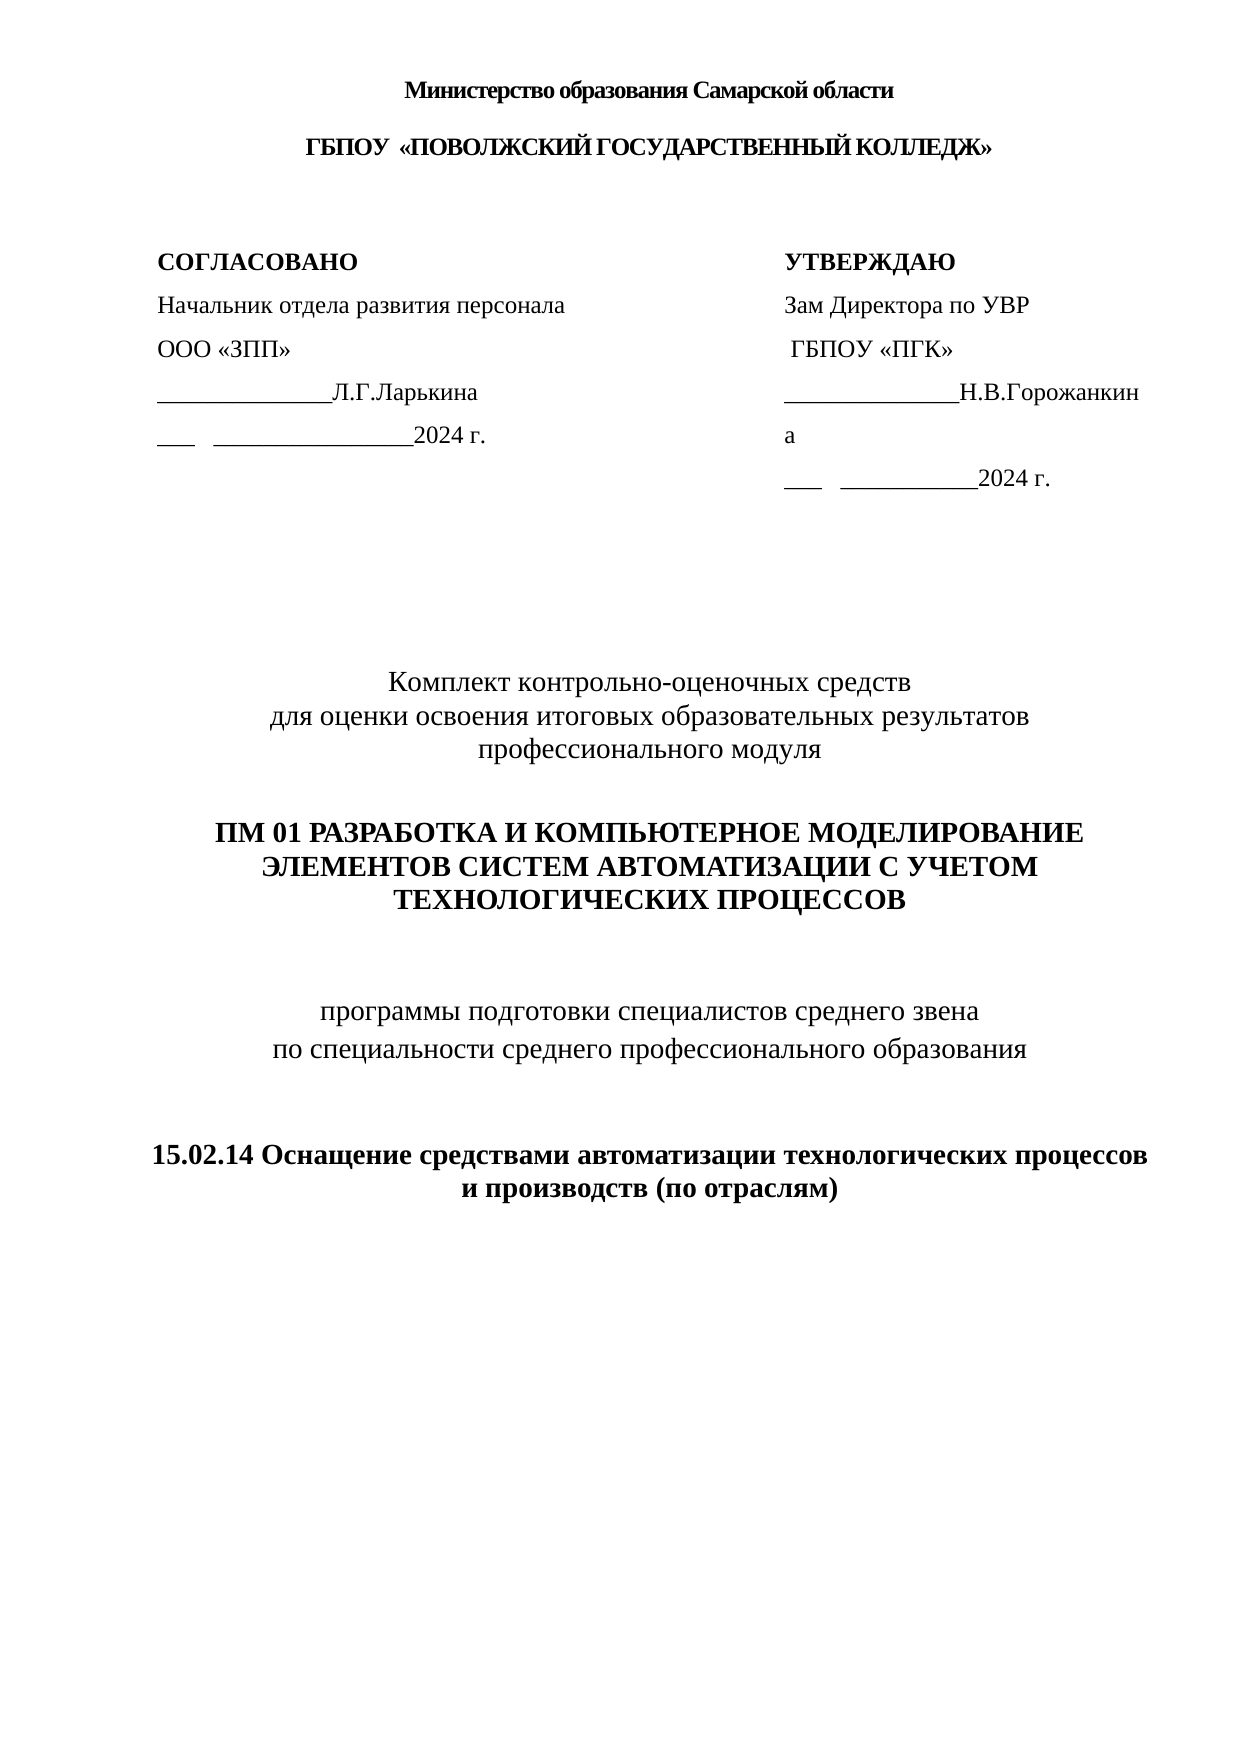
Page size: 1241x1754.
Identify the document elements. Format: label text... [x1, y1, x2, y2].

table_header УТВЕРЖДАЮ Зам Директора по УВР ГБПОУ «ПГК» ______________Н.В.Горожанкина ___ ___________2024 г. [773, 248, 1161, 549]
text 15.02.14 Оснащение средствами автоматизации технологических процессов и производств (по отраслям) [148, 1137, 1152, 1204]
text профессионального модуля [148, 731, 1152, 765]
table_header СОГЛАСОВАНО Начальник отдела развития персонала ООО «ЗПП» ______________Л.Г.Ларькина ___ ________________2024 г. [146, 248, 773, 549]
text для оценки освоения итоговых образовательных результатов [148, 698, 1152, 731]
text ГБПОУ «ПОВОЛЖСКИЙ ГОСУДАРСТВЕННЫЙ КОЛЛЕДЖ» [123, 132, 1152, 161]
text по специальности среднего профессионального образования [148, 1031, 1152, 1065]
text Министерство образования Самарской области [148, 75, 1152, 104]
text программы подготовки специалистов среднего звена [148, 993, 1152, 1026]
text ПМ 01 РАЗРАБОТКА И КОМПЬЮТЕРНОЕ МОДЕЛИРОВАНИЕ ЭЛЕМЕНТОВ СИСТЕМ АВТОМАТИЗАЦИИ С УЧЕТОМ ТЕХНОЛОГИЧЕСКИХ ПРОЦЕССОВ [148, 815, 1152, 916]
text Комплект контрольно-оценочных средств [148, 664, 1152, 698]
